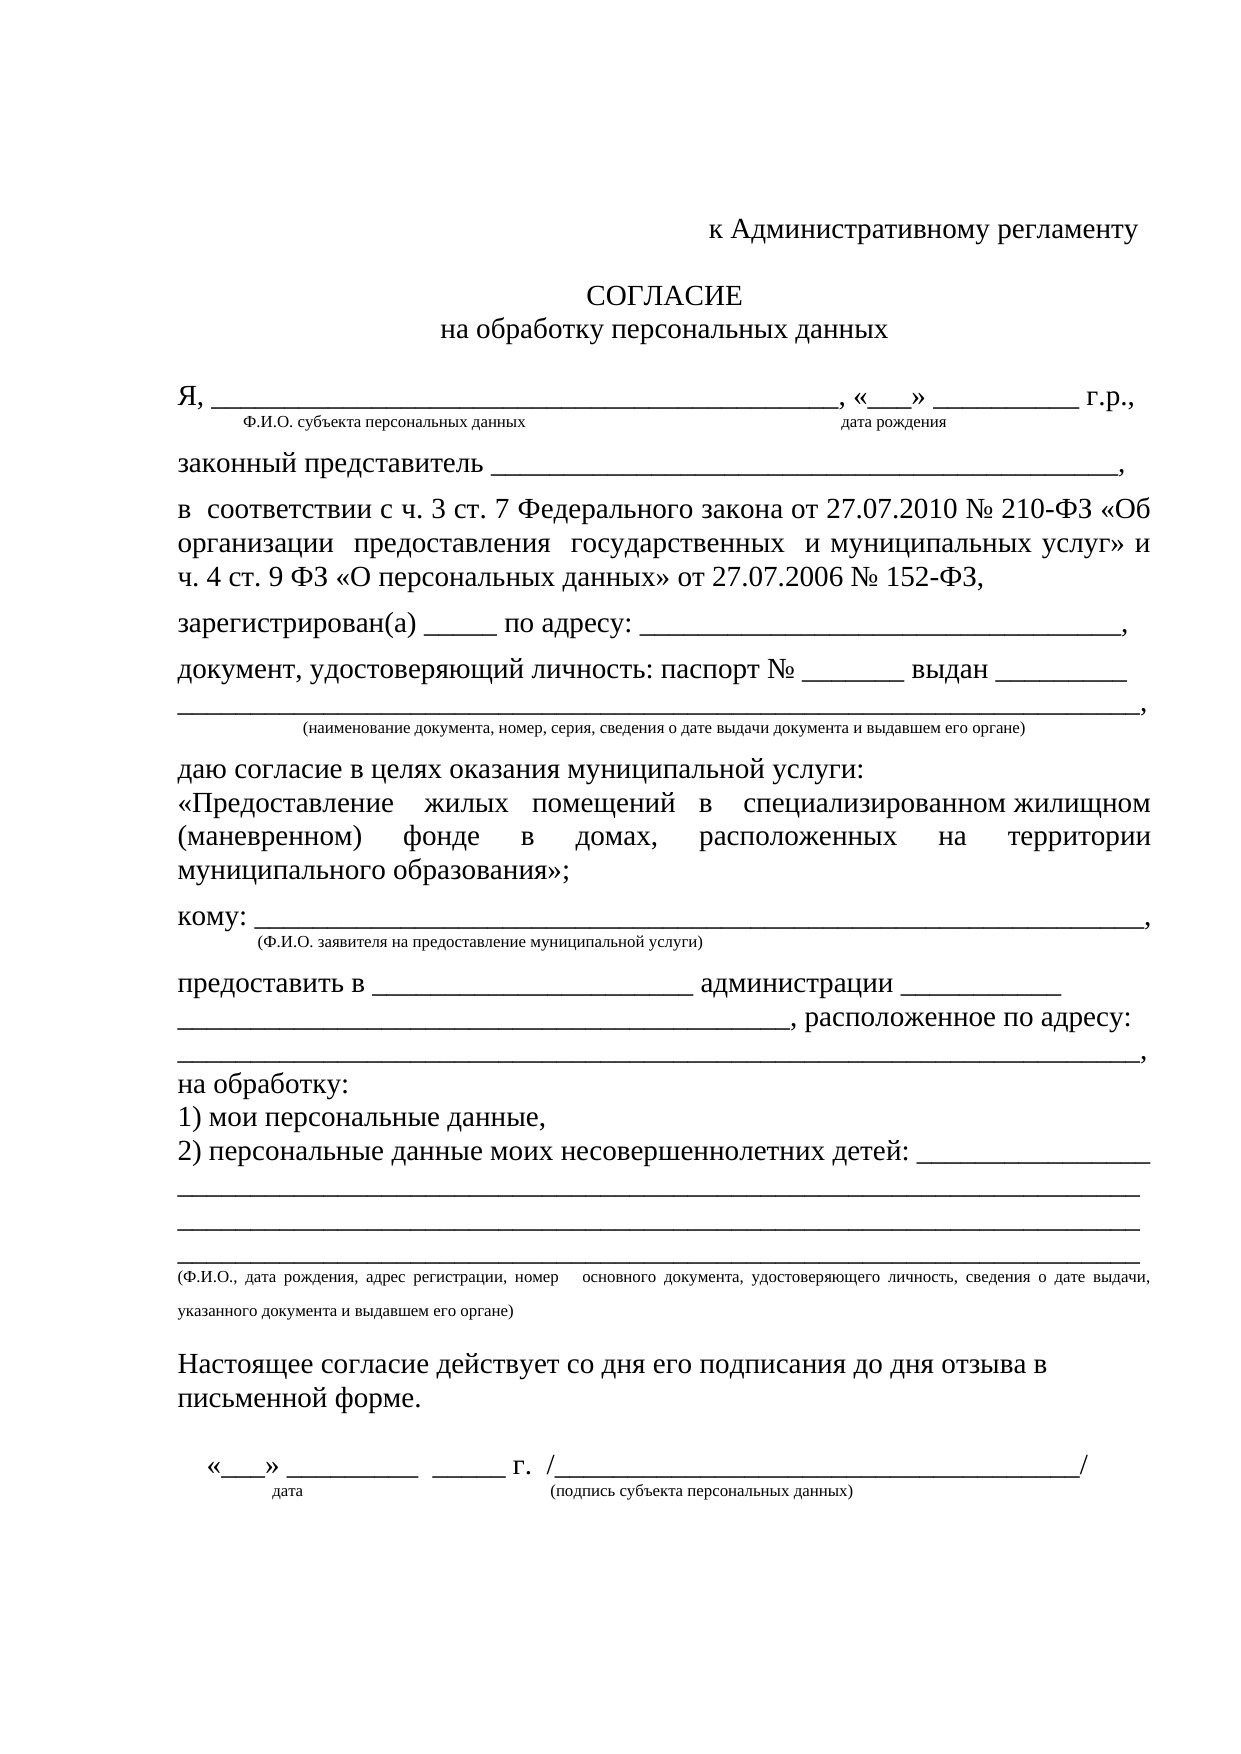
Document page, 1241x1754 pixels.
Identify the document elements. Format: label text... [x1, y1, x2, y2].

text __________________________________________, расположенное по адресу: [177, 999, 1152, 1032]
text __________________________________________________________________, [177, 1032, 1152, 1066]
text __________________________________________________________________ [177, 1233, 1152, 1267]
text «___» _________ _____ г. /____________________________________/ [177, 1447, 1152, 1481]
text 2) персональные данные моих несовершеннолетних детей: ________________ [177, 1133, 1152, 1166]
text (Ф.И.О., дата рождения, адрес регистрации, номер основного документа, удостоверяющего личность, сведения о дате выдачи, указанного документа и выдавшем его органе) [177, 1267, 1152, 1334]
text на обработку персональных данных [177, 311, 1152, 345]
text законный представитель ___________________________________________, [177, 446, 1152, 479]
text дата (подпись субъекта персональных данных) [177, 1481, 1152, 1514]
text даю согласие в целях оказания муниципальной услуги: [177, 751, 1152, 785]
text на обработку: [177, 1066, 1152, 1099]
text Ф.И.О. субъекта персональных данных дата рождения [177, 412, 1152, 446]
text кому: _____________________________________________________________, [177, 898, 1152, 932]
text (наименование документа, номер, серия, сведения о дате выдачи документа и выдавшем его органе) [177, 718, 1152, 751]
text к Административному регламенту [177, 211, 1152, 244]
text Я, ___________________________________________, «___» __________ г.р., [177, 378, 1152, 412]
text зарегистрирован(а) _____ по адресу: _________________________________, [177, 605, 1152, 638]
text __________________________________________________________________ [177, 1200, 1152, 1233]
text (Ф.И.О. заявителя на предоставление муниципальной услуги) [177, 932, 1152, 965]
text «Предоставление жилых помещений в специализированном жилищном (маневренном) фонде в домах, расположенных на территории муниципального образования»; [177, 785, 1152, 886]
text __________________________________________________________________, [177, 684, 1152, 718]
text предоставить в ______________________ администрации ___________ [177, 965, 1152, 999]
text документ, удостоверяющий личность: паспорт № _______ выдан _________ [177, 651, 1152, 684]
text в соответствии с ч. 3 ст. 7 Федерального закона от 27.07.2010 № 210-ФЗ «Об организации предоставления государственных и муниципальных услуг» и ч. 4 ст. 9 ФЗ «О персональных данных» от 27.07.2006 № 152-ФЗ, [177, 492, 1152, 592]
text 1) мои персональные данные, [177, 1099, 1152, 1133]
text __________________________________________________________________ [177, 1166, 1152, 1200]
text Настоящее согласие действует со дня его подписания до дня отзыва в письменной форме. [177, 1347, 1152, 1414]
text СОГЛАСИЕ [177, 278, 1152, 311]
